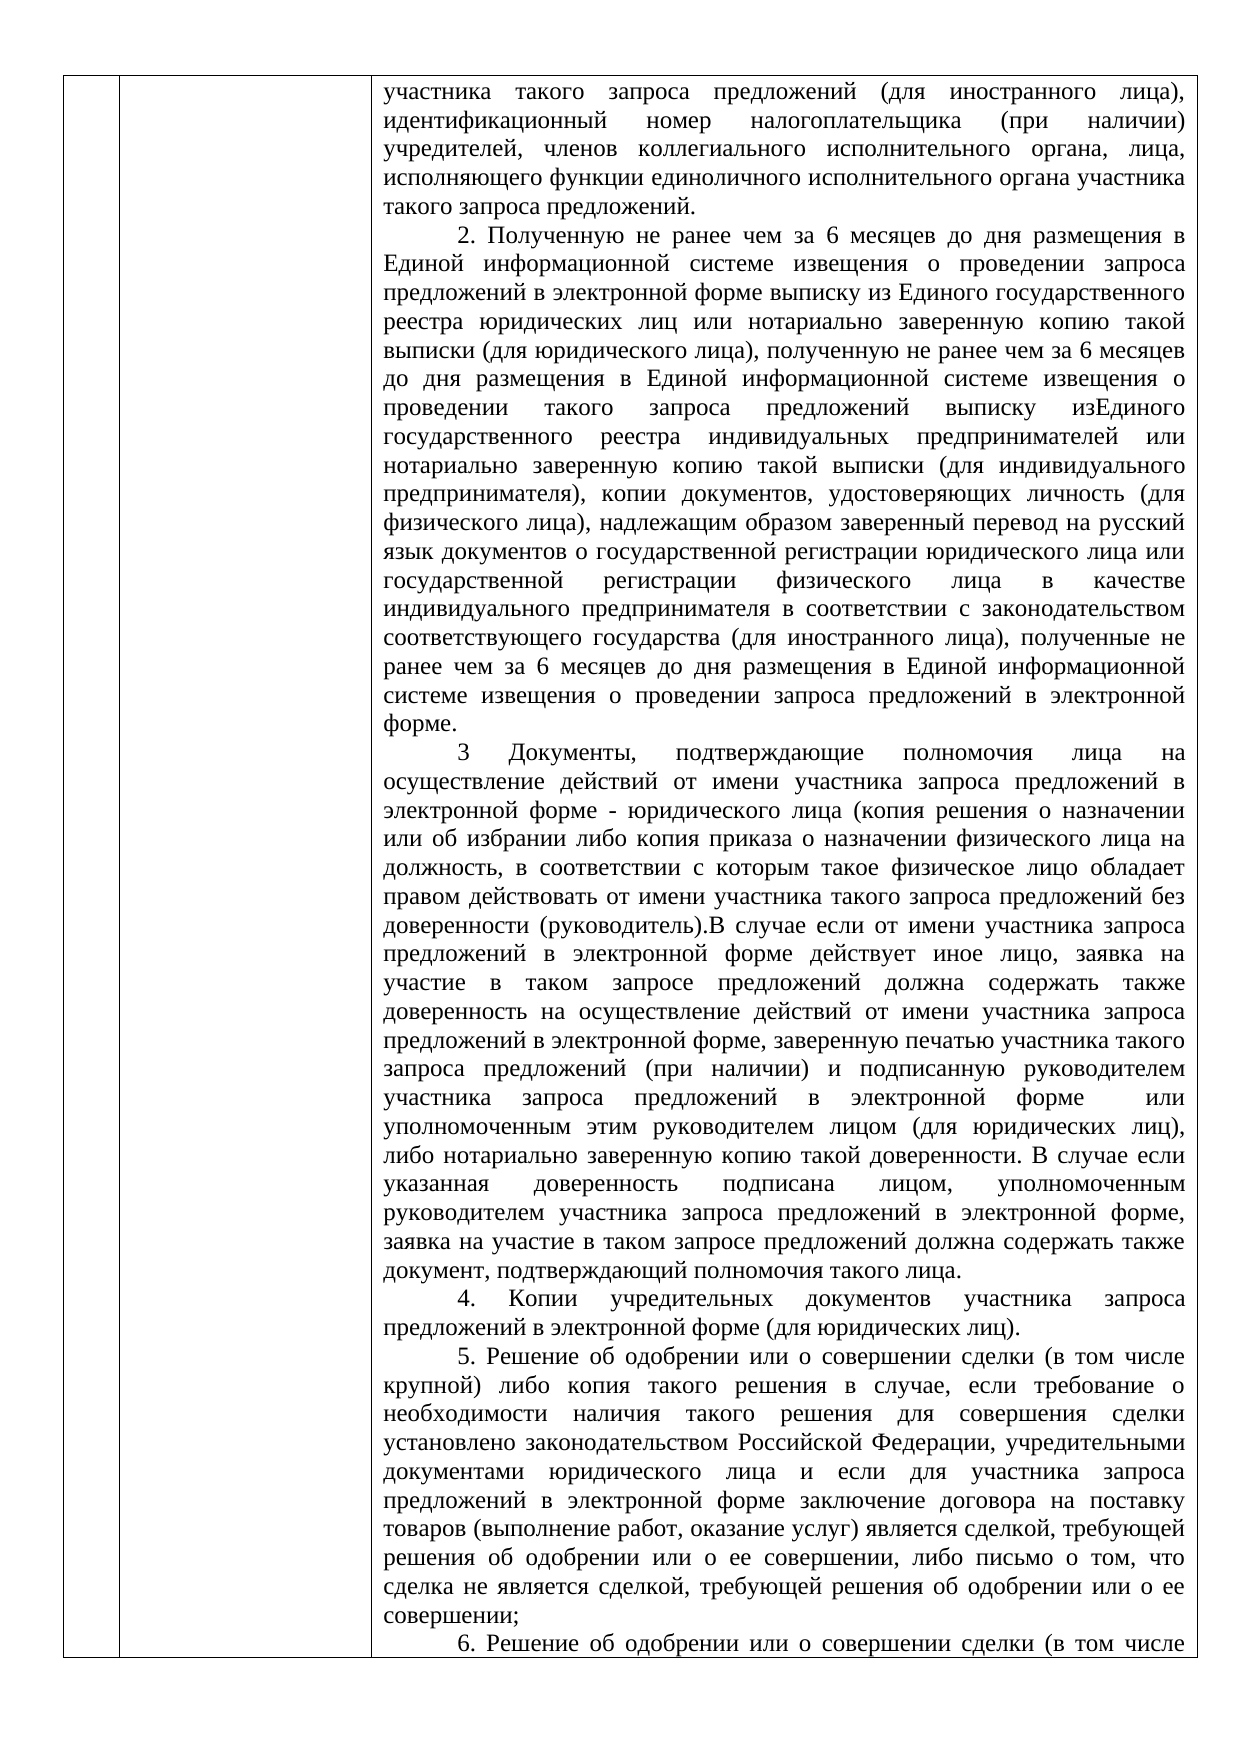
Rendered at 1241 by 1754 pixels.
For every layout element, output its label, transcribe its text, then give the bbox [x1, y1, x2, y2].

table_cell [372, 76, 1197, 1657]
table_cell 2 [64, 76, 119, 1657]
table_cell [120, 76, 371, 1657]
